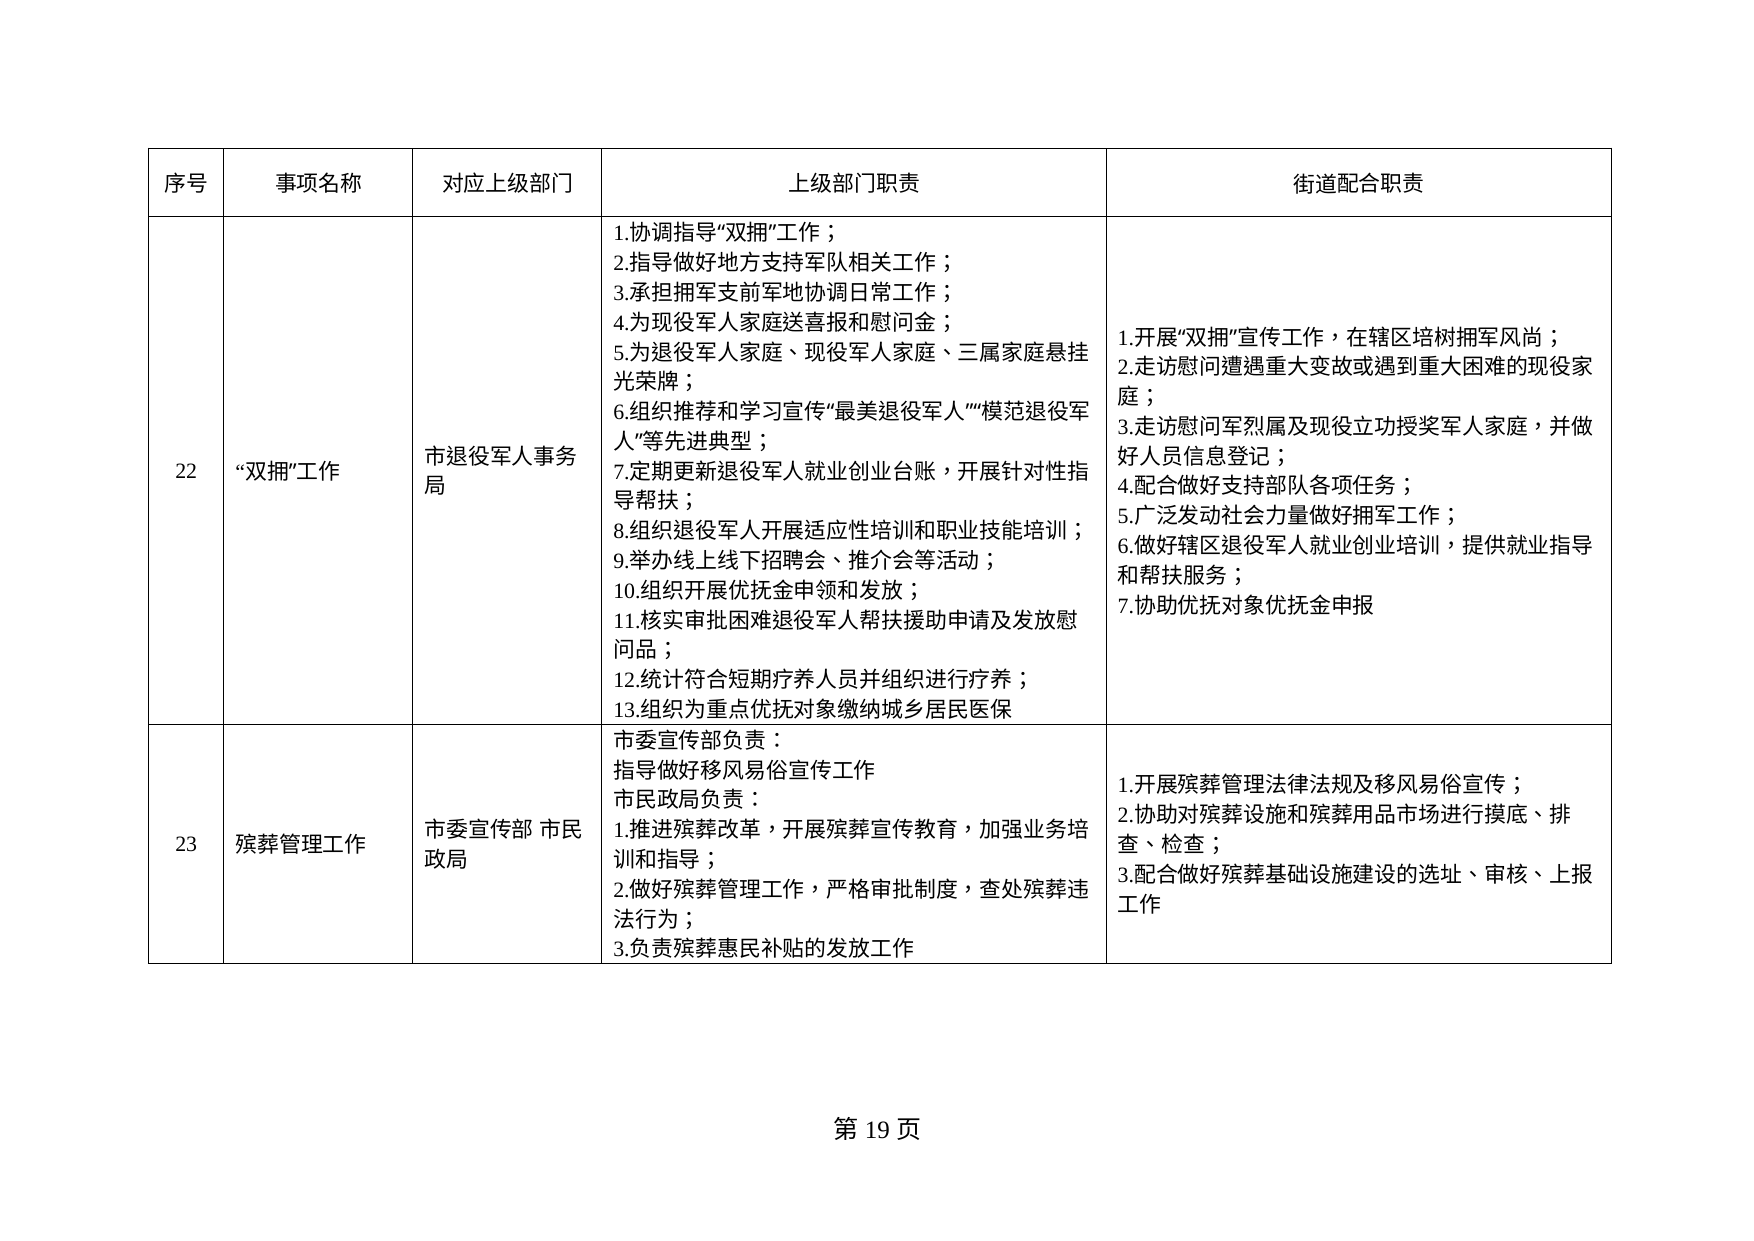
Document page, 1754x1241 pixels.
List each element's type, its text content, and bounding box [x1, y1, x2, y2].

table_cell 1.开展殡葬管理法律法规及移风易俗宣传； 2.协助对殡葬设施和殡葬用品市场进行摸底、排查、检查； 3.配合做好殡葬基础设施建设的选址、审核、上报工作 [1107, 725, 1611, 963]
table_cell 22 [149, 217, 223, 724]
table_cell 市退役军人事务局 [413, 217, 601, 724]
table_cell 市委宣传部 市民政局 [413, 725, 601, 963]
table_cell 23 [149, 725, 223, 963]
table_header 对应上级部门 [413, 149, 601, 216]
table_header 序号 [149, 149, 223, 216]
table_cell 市委宣传部负责： 指导做好移风易俗宣传工作 市民政局负责： 1.推进殡葬改革，开展殡葬宣传教育，加强业务培训和指导； 2.做好殡葬管理工作，严格审批制度，查处殡葬违法行为； 3.负责殡葬惠民补贴的发放工作 [602, 725, 1106, 963]
table_cell 1.协调指导“双拥”工作； 2.指导做好地方支持军队相关工作； 3.承担拥军支前军地协调日常工作； 4.为现役军人家庭送喜报和慰问金； 5.为退役军人家庭、现役军人家庭、三属家庭悬挂光荣牌； 6.组织推荐和学习宣传“最美退役军人”“模范退役军人”等先进典型； 7.定期更新退役军人就业创业台账，开展针对性指导帮扶； 8.组织退役军人开展适应性培训和职业技能培训； 9.举办线上线下招聘会、推介会等活动； 10.组织开展优抚金申领和发放； 11.核实审批困难退役军人帮扶援助申请及发放慰问品； 12.统计符合短期疗养人员并组织进行疗养； 13.组织为重点优抚对象缴纳城乡居民医保 [602, 217, 1106, 724]
table_header 事项名称 [224, 149, 412, 216]
table_cell “双拥”工作 [224, 217, 412, 724]
table_header 街道配合职责 [1107, 149, 1611, 216]
table_cell 殡葬管理工作 [224, 725, 412, 963]
table_cell 1.开展“双拥”宣传工作，在辖区培树拥军风尚； 2.走访慰问遭遇重大变故或遇到重大困难的现役家庭； 3.走访慰问军烈属及现役立功授奖军人家庭，并做好人员信息登记； 4.配合做好支持部队各项任务； 5.广泛发动社会力量做好拥军工作； 6.做好辖区退役军人就业创业培训，提供就业指导和帮扶服务； 7.协助优抚对象优抚金申报 [1107, 217, 1611, 724]
table_header 上级部门职责 [602, 149, 1106, 216]
